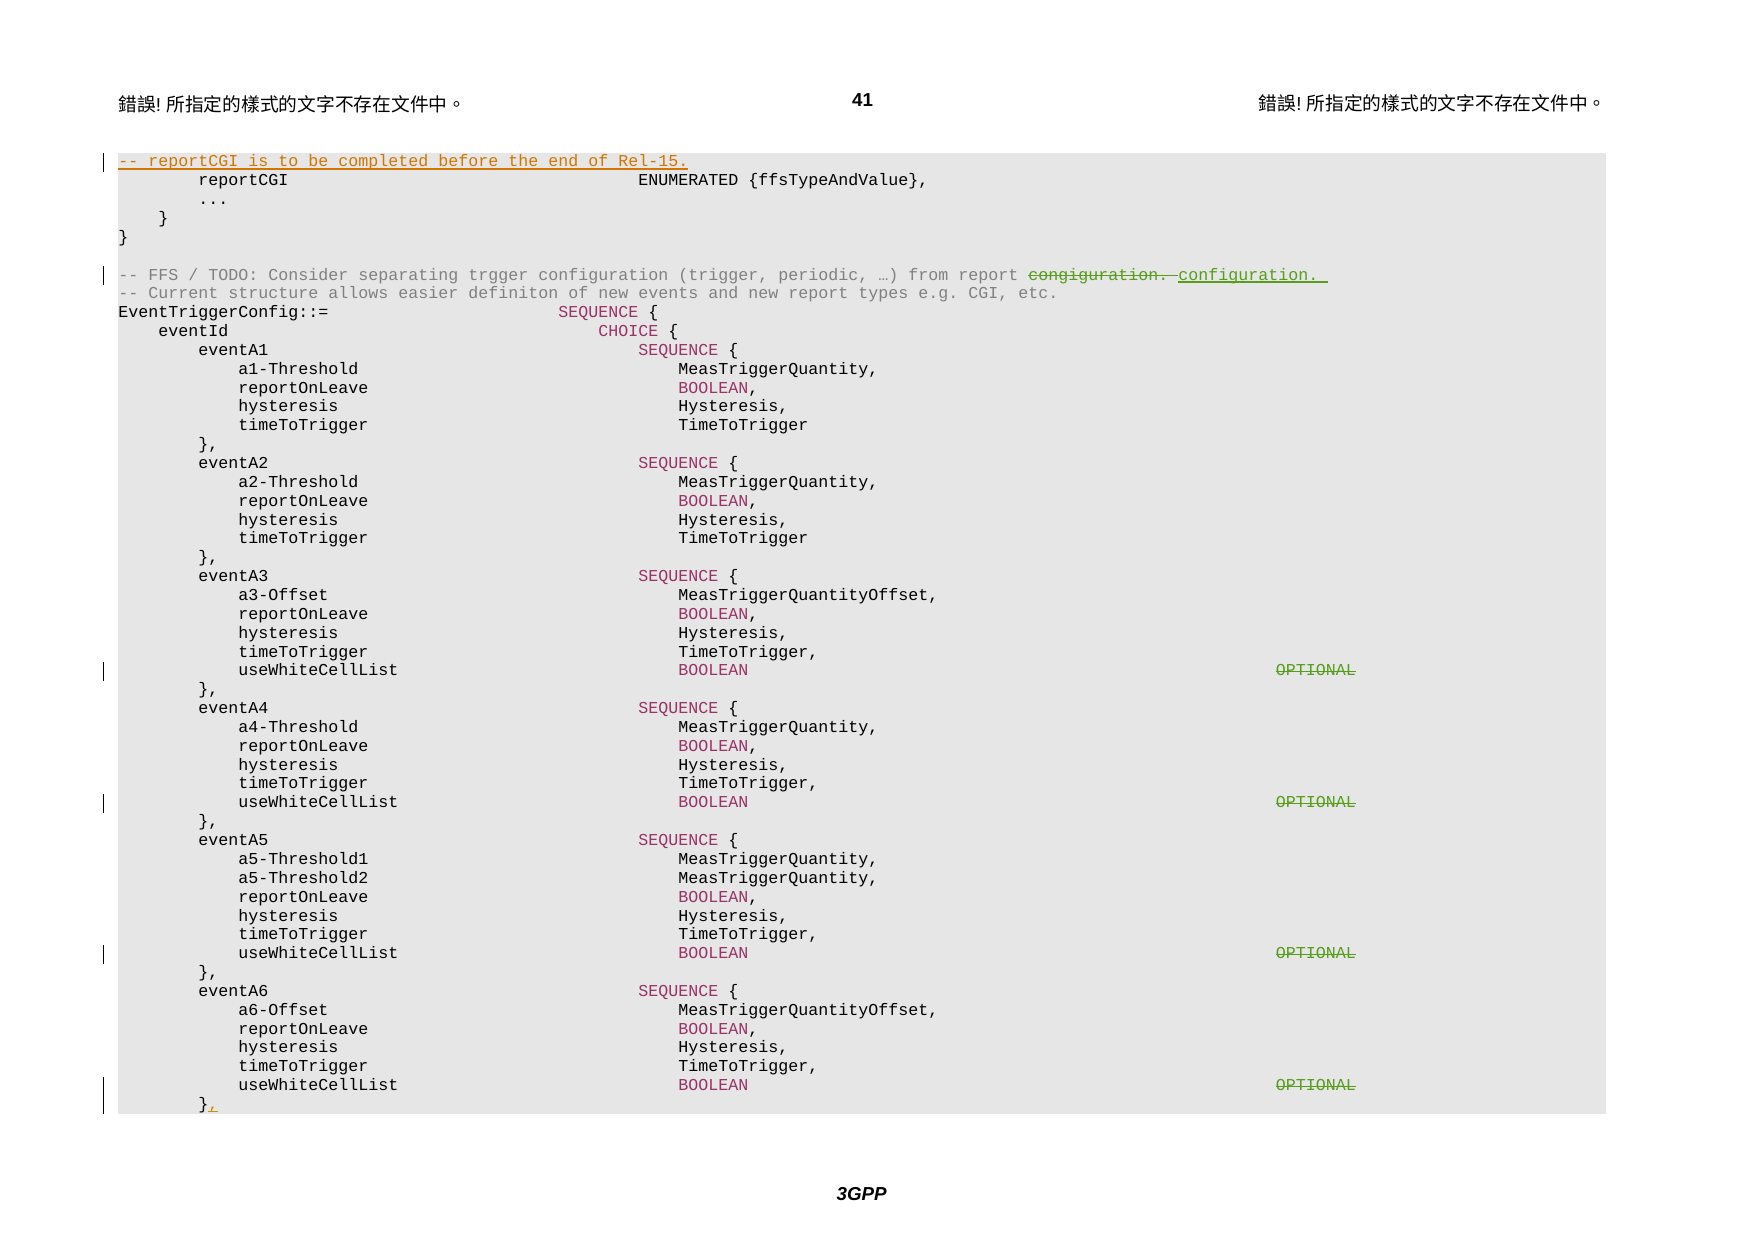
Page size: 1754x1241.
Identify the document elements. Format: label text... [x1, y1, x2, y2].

text a5-Threshold1 MeasTriggerQuantity, [118, 851, 1606, 869]
text a6-Offset MeasTriggerQuantityOffset, [118, 1001, 1606, 1020]
text useWhiteCellList BOOLEAN [118, 794, 1606, 813]
text reportOnLeave BOOLEAN, [118, 605, 1606, 624]
text a2-Threshold MeasTriggerQuantity, [118, 473, 1606, 492]
text hysteresis Hysteresis, [118, 398, 1606, 417]
text }, [118, 436, 1606, 454]
text hysteresis Hysteresis, [118, 511, 1606, 530]
text eventA5 SEQUENCE { [118, 832, 1606, 851]
text reportOnLeave BOOLEAN, [118, 888, 1606, 907]
text eventA2 SEQUENCE { [118, 454, 1606, 473]
text } [118, 209, 1606, 228]
text -- Current structure allows easier definiton of new events and new report types e.g. CGI, etc. [118, 285, 1606, 304]
text timeToTrigger TimeToTrigger, [118, 775, 1606, 794]
text }, [118, 549, 1606, 568]
text timeToTrigger TimeToTrigger [118, 417, 1606, 436]
text }, [118, 813, 1606, 832]
text reportOnLeave BOOLEAN, [118, 737, 1606, 756]
text hysteresis Hysteresis, [118, 756, 1606, 775]
text timeToTrigger TimeToTrigger, [118, 926, 1606, 945]
text }, [118, 964, 1606, 982]
text } [118, 228, 1606, 247]
text a1-Threshold MeasTriggerQuantity, [118, 360, 1606, 379]
text -- FFS / TODO: Consider separating trgger configuration (trigger, periodic, …) from report [118, 266, 1606, 285]
text a3-Offset MeasTriggerQuantityOffset, [118, 587, 1606, 605]
text eventA3 SEQUENCE { [118, 568, 1606, 587]
text reportOnLeave BOOLEAN, [118, 1020, 1606, 1039]
text } [118, 1096, 1606, 1114]
text eventA1 SEQUENCE { [118, 341, 1606, 360]
text timeToTrigger TimeToTrigger, [118, 643, 1606, 662]
text timeToTrigger TimeToTrigger, [118, 1058, 1606, 1077]
text ... [118, 191, 1606, 209]
text eventId CHOICE { [118, 323, 1606, 341]
text reportCGI ENUMERATED {ffsTypeAndValue}, [118, 172, 1606, 191]
text timeToTrigger TimeToTrigger [118, 530, 1606, 549]
text a4-Threshold MeasTriggerQuantity, [118, 718, 1606, 737]
text }, [118, 681, 1606, 700]
text eventA4 SEQUENCE { [118, 700, 1606, 718]
text useWhiteCellList BOOLEAN [118, 1077, 1606, 1096]
text useWhiteCellList BOOLEAN [118, 662, 1606, 681]
text reportOnLeave BOOLEAN, [118, 379, 1606, 398]
text hysteresis Hysteresis, [118, 624, 1606, 643]
text reportOnLeave BOOLEAN, [118, 492, 1606, 511]
text useWhiteCellList BOOLEAN [118, 945, 1606, 964]
text EventTriggerConfig::= SEQUENCE { [118, 304, 1606, 323]
text eventA6 SEQUENCE { [118, 982, 1606, 1001]
text hysteresis Hysteresis, [118, 1039, 1606, 1058]
text a5-Threshold2 MeasTriggerQuantity, [118, 869, 1606, 888]
text hysteresis Hysteresis, [118, 907, 1606, 926]
